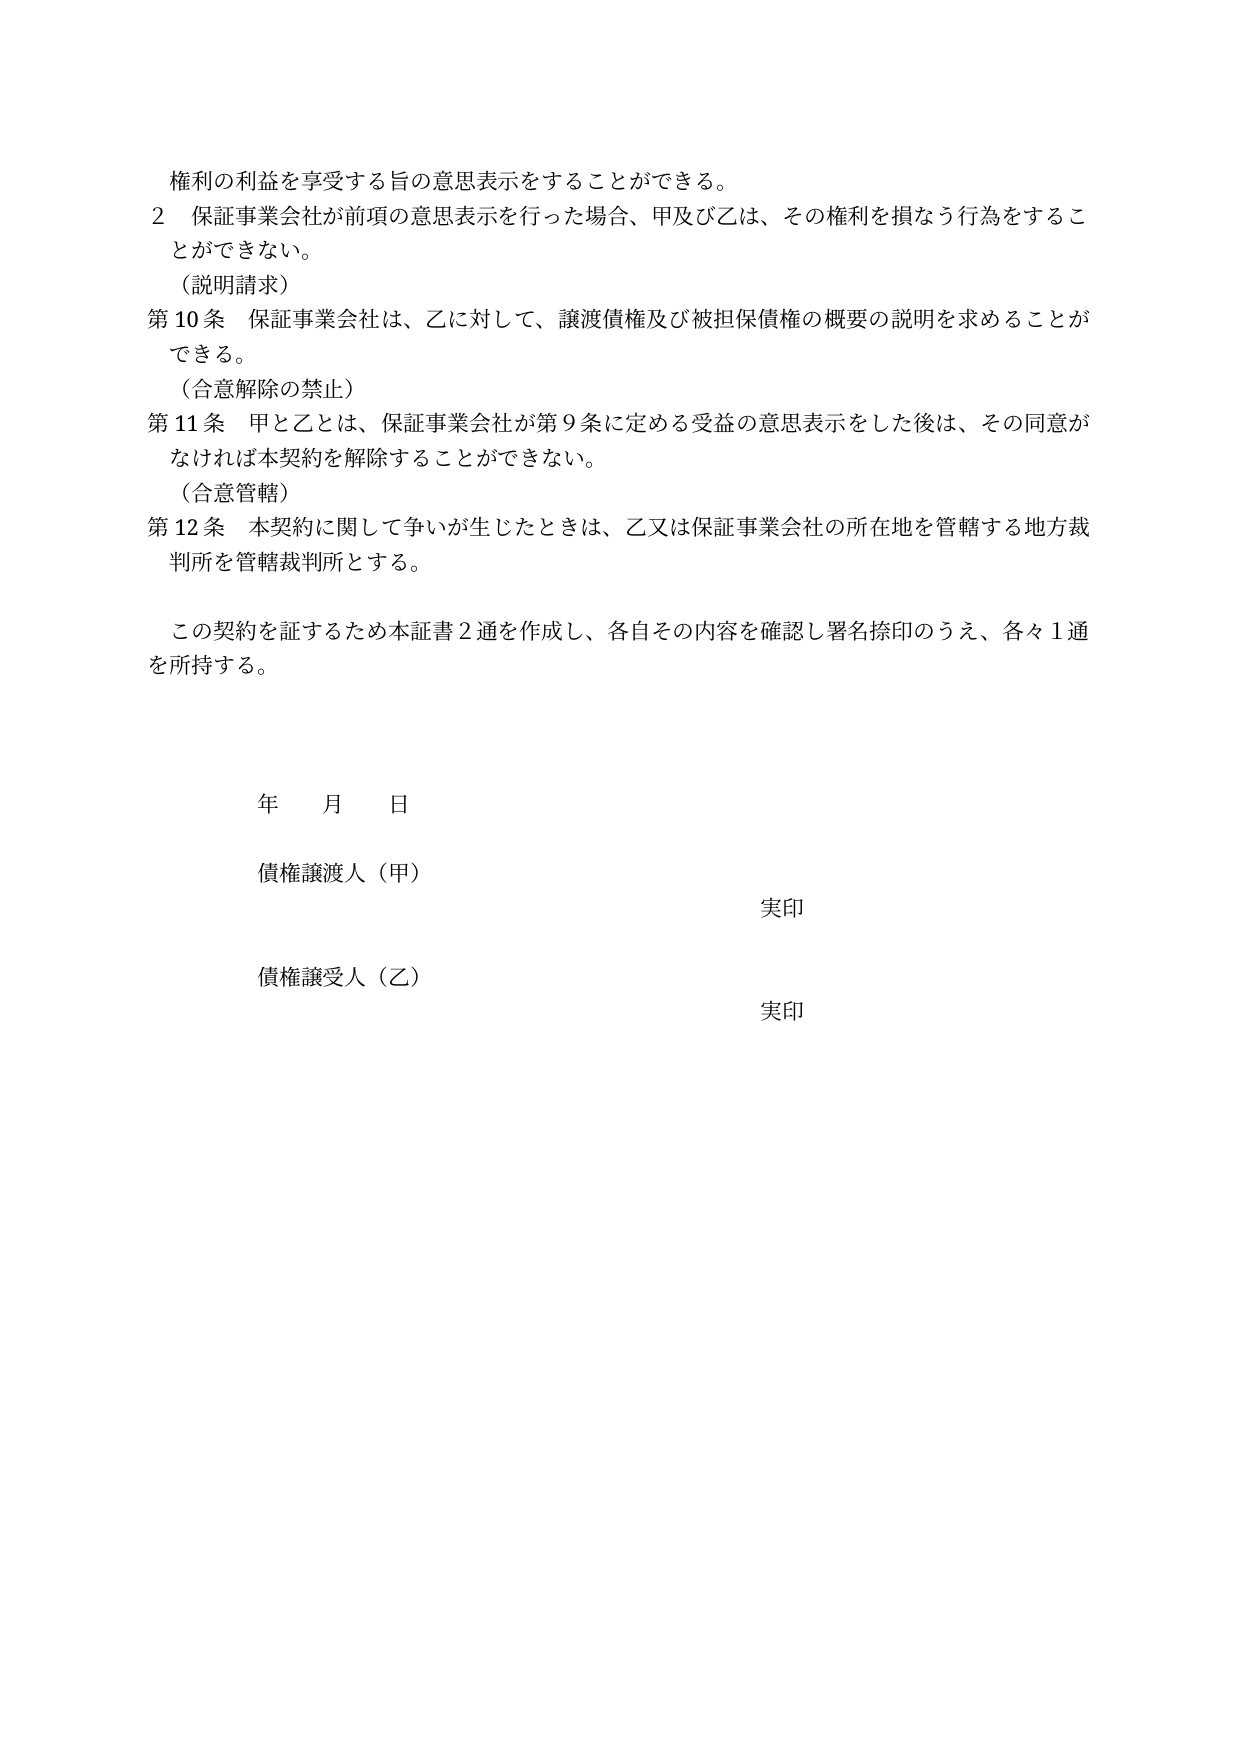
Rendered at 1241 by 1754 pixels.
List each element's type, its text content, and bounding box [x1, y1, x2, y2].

text （説明請求） [148, 267, 1092, 301]
text 実印 [148, 889, 1092, 924]
text （合意解除の禁止） [148, 370, 1092, 405]
text 債権譲渡人（甲） [148, 854, 1092, 889]
text 第10条 保証事業会社は、乙に対して、譲渡債権及び被担保債権の概要の説明を求めることができる。 [148, 301, 1092, 370]
text （合意管轄） [148, 474, 1092, 509]
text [169, 163, 1092, 197]
text 第12条 本契約に関して争いが生じたときは、乙又は保証事業会社の所在地を管轄する地方裁判所を管轄裁判所とする。 [148, 509, 1092, 578]
text 債権譲受人（乙） [148, 958, 1092, 993]
text ２ 保証事業会社が前項の意思表示を行った場合、甲及び乙は、その権利を損なう行為をすることができない。 [148, 197, 1092, 267]
text 実印 [148, 993, 1092, 1027]
text 年 月 日 [148, 785, 1092, 820]
text 第11条 甲と乙とは、保証事業会社が第９条に定める受益の意思表示をした後は、その同意がなければ本契約を解除することができない。 [148, 405, 1092, 474]
text この契約を証するため本証書２通を作成し、各自その内容を確認し署名捺印のうえ、各々１通を所持する。 [148, 612, 1092, 682]
